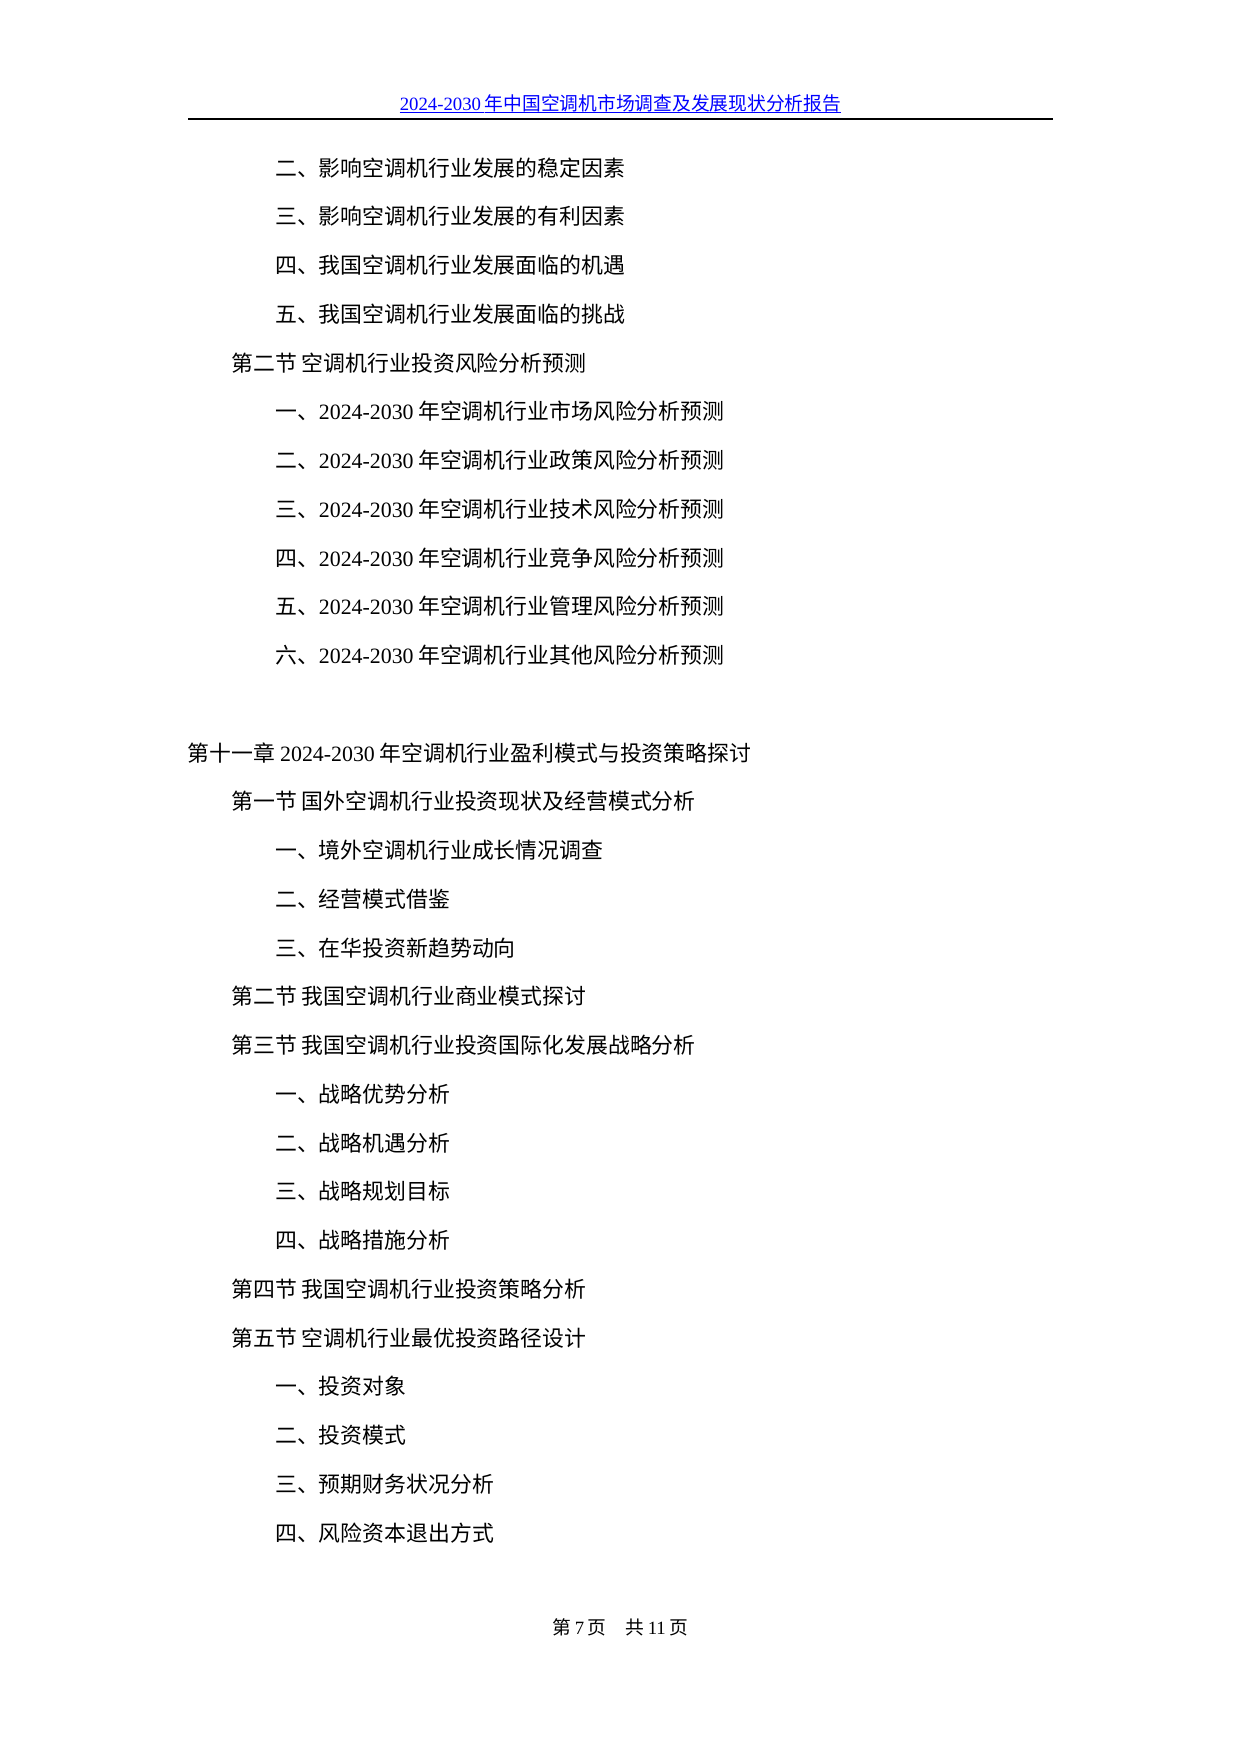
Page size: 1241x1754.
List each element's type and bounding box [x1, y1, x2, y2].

text [187, 150, 1053, 1548]
